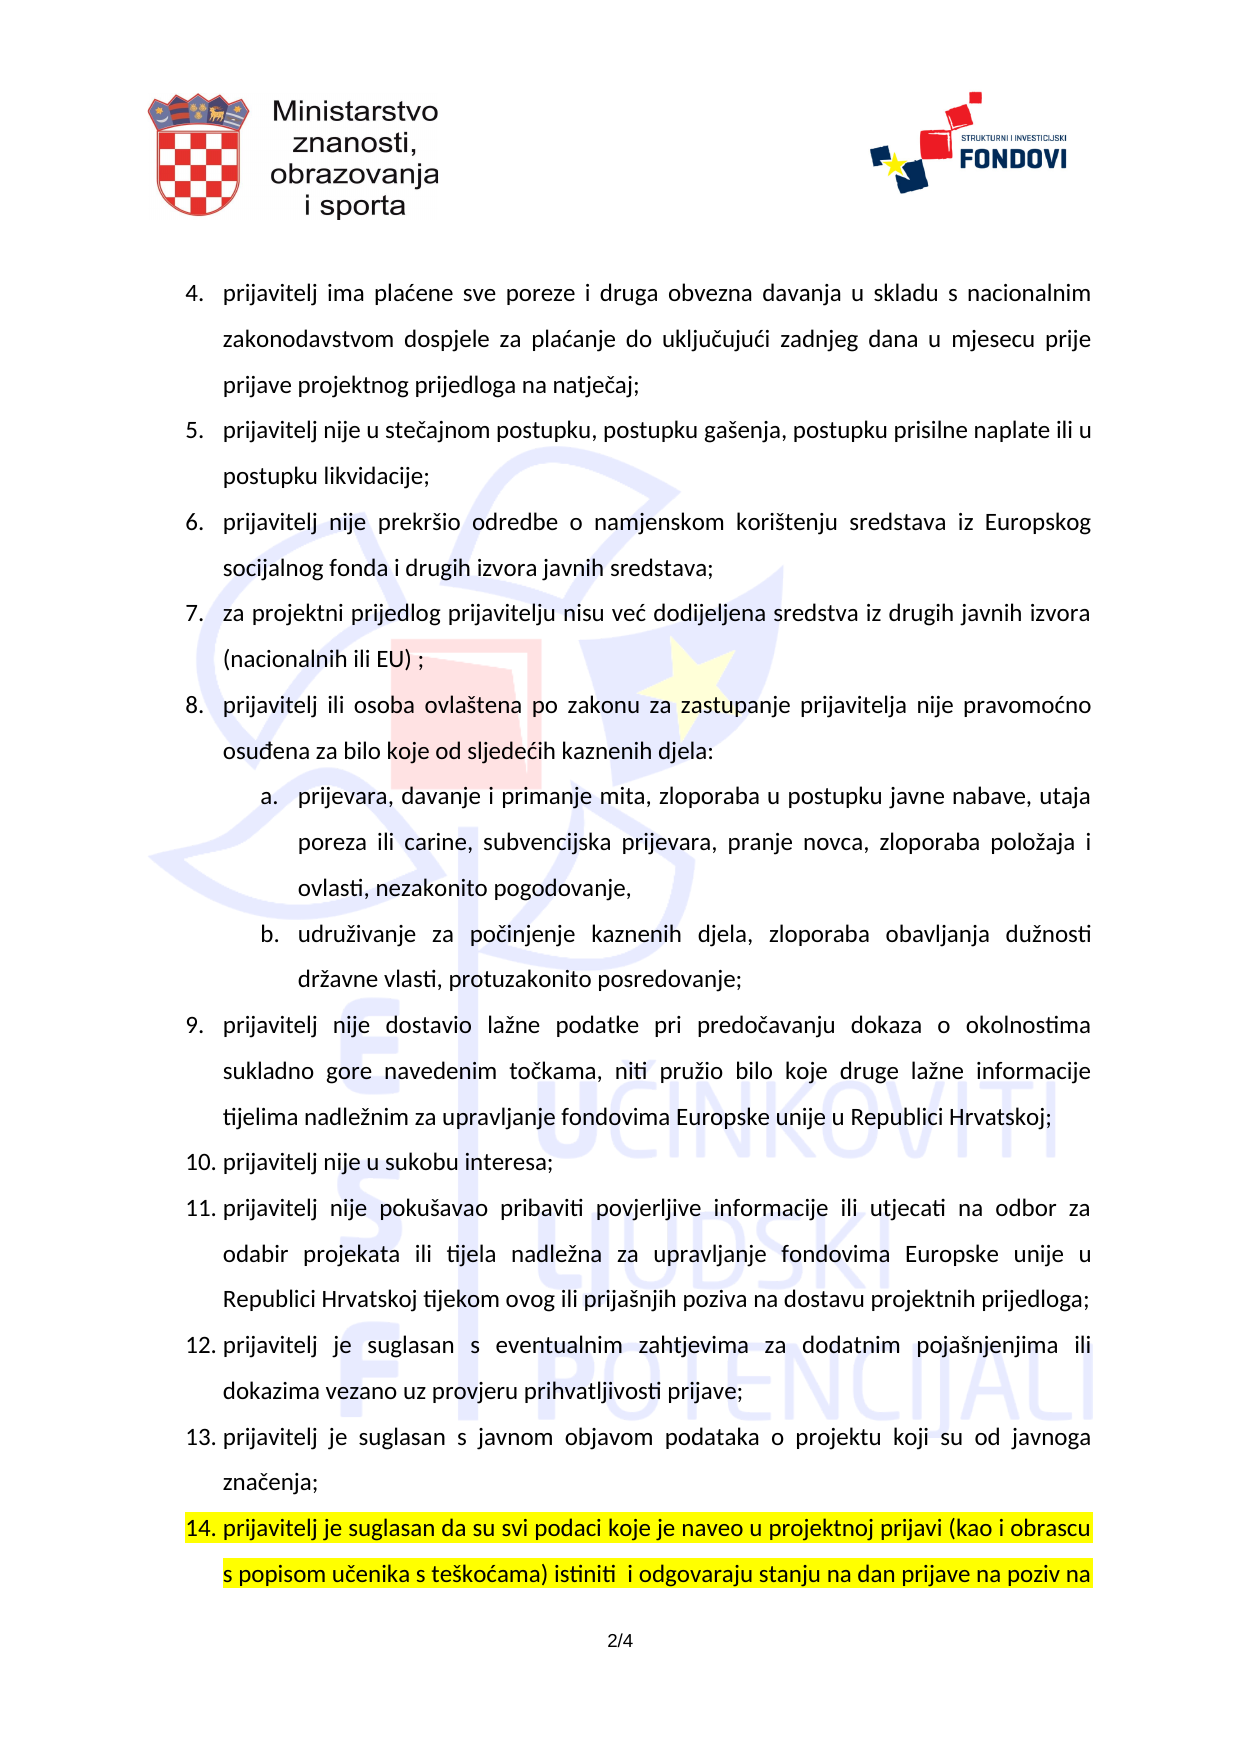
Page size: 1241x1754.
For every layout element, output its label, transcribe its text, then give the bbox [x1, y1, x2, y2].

list prijavitelj nije u sukobu interesa; [185, 1146, 1093, 1177]
list za projektni prijedlog prijavitelju nisu već dodijeljena sredstva iz drugih javnih izvora (nacionalnih ili EU) ; [185, 598, 1093, 674]
list prijavitelj je suglasan s javnom objavom podataka o projektu koji su od javnoga značenja; [185, 1421, 1093, 1497]
list prijavitelj nije prekršio odredbe o namjenskom korištenju sredstava iz Europskog socijalnog fonda i drugih izvora javnih sredstava; [185, 506, 1093, 582]
list prijevara, davanje i primanje mita, zloporaba u postupku javne nabave, utaja poreza ili carine, subvencijska prijevara, pranje novca, zloporaba položaja i ovlasti, nezakonito pogodovanje, [260, 781, 1093, 902]
list prijavitelj ili osoba ovlaštena po zakonu za zastupanje prijavitelja nije pravomoćno osuđena za bilo koje od sljedećih kaznenih djela: [185, 689, 1093, 765]
list udruživanje za počinjenje kaznenih djela, zloporaba obavljanja dužnosti državne vlasti, protuzakonito posredovanje; [260, 918, 1093, 994]
list prijavitelj ima plaćene sve poreze i druga obvezna davanja u skladu s nacionalnim zakonodavstvom dospjele za plaćanje do uključujući zadnjeg dana u mjesecu prije prijave projektnog prijedloga na natječaj; [185, 277, 1093, 399]
picture [848, 73, 1093, 220]
list prijavitelj nije pokušavao pribaviti povjerljive informacije ili utjecati na odbor za odabir projekata ili tijela nadležna za upravljanje fondovima Europske unije u Republici Hrvatskoj tijekom ovog ili prijašnjih poziva na dostavu projektnih prijedloga; [185, 1192, 1093, 1314]
list prijavitelj je suglasan s eventualnim zahtjevima za dodatnim pojašnjenjima ili dokazima vezano uz provjeru prihvatljivosti prijave; [185, 1329, 1093, 1406]
list prijavitelj nije dostavio lažne podatke pri predočavanju dokaza o okolnostima sukladno gore navedenim točkama, niti pružio bilo koje druge lažne informacije tijelima nadležnim za upravljanje fondovima Europske unije u Republici Hrvatskoj; [185, 1009, 1093, 1131]
picture [147, 93, 439, 220]
list prijavitelj nije u stečajnom postupku, postupku gašenja, postupku prisilne naplate ili u postupku likvidacije; [185, 415, 1093, 491]
